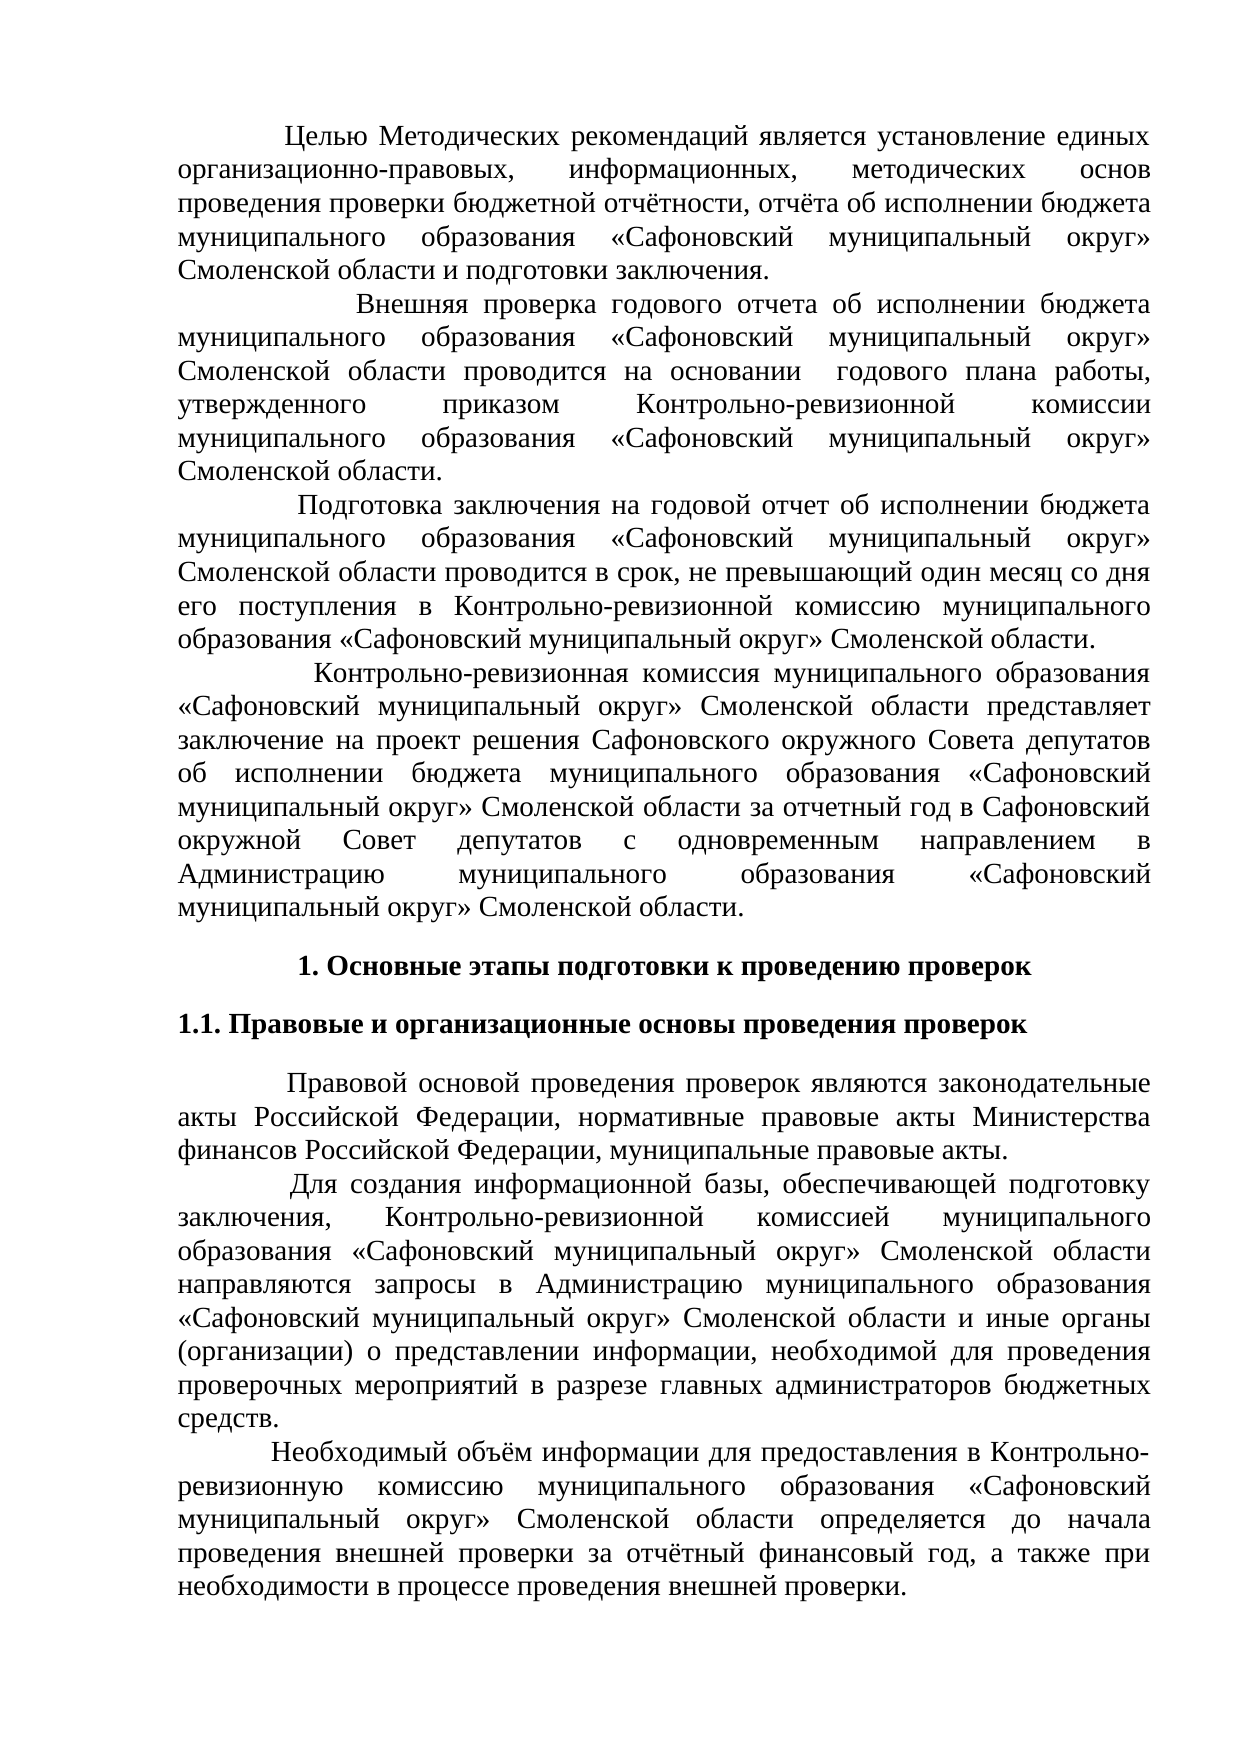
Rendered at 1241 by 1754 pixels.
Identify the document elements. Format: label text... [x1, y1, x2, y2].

text Целью Методических рекомендаций является установление единых организационно-правовых, информационных, методических основ проведения проверки бюджетной отчётности, отчёта об исполнении бюджета муниципального образования «Сафоновский муниципальный округ» Смоленской области и подготовки заключения. [177, 118, 1152, 286]
text Подготовка заключения на годовой отчет об исполнении бюджета муниципального образования «Сафоновский муниципальный округ» Смоленской области проводится в срок, не превышающий один месяц со дня его поступления в Контрольно-ревизионной комиссию муниципального образования «Сафоновский муниципальный округ» Смоленской области. [177, 487, 1152, 655]
text Правовой основой проведения проверок являются законодательные акты Российской Федерации, нормативные правовые акты Министерства финансов Российской Федерации, муниципальные правовые акты. [177, 1065, 1152, 1166]
text Необходимый объём информации для предоставления в Контрольно-ревизионную комиссию муниципального образования «Сафоновский муниципальный округ» Смоленской области определяется до начала проведения внешней проверки за отчётный финансовый год, а также при необходимости в процессе проведения внешней проверки. [177, 1434, 1152, 1602]
text 1.1. Правовые и организационные основы проведения проверок [177, 1007, 1152, 1040]
text Для создания информационной базы, обеспечивающей подготовку заключения, Контрольно-ревизионной комиссией муниципального образования «Сафоновский муниципальный округ» Смоленской области направляются запросы в Администрацию муниципального образования «Сафоновский муниципальный округ» Смоленской области и иные органы (организации) о представлении информации, необходимой для проведения проверочных мероприятий в разрезе главных администраторов бюджетных средств. [177, 1166, 1152, 1434]
text Контрольно-ревизионная комиссия муниципального образования «Сафоновский муниципальный округ» Смоленской области представляет заключение на проект решения Сафоновского окружного Совета депутатов об исполнении бюджета муниципального образования «Сафоновский муниципальный округ» Смоленской области за отчетный год в Сафоновский окружной Совет депутатов с одновременным направлением в Администрацию муниципального образования «Сафоновский муниципальный округ» Смоленской области. [177, 655, 1152, 923]
text 1. Основные этапы подготовки к проведению проверок [177, 948, 1152, 982]
text Внешняя проверка годового отчета об исполнении бюджета муниципального образования «Сафоновский муниципальный округ» Смоленской области проводится на основании годового плана работы, утвержденного приказом Контрольно-ревизионной комиссии муниципального образования «Сафоновский муниципальный округ» Смоленской области. [177, 286, 1152, 487]
